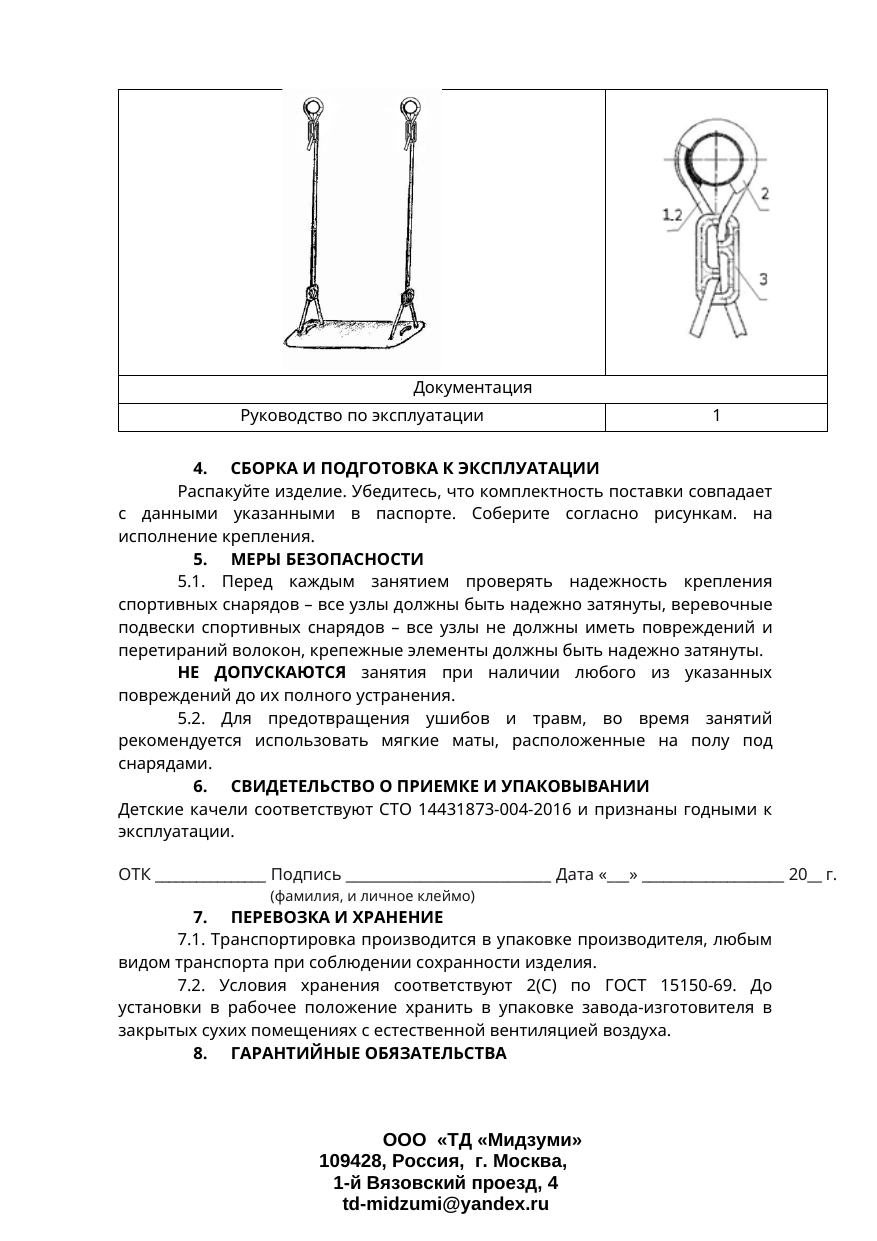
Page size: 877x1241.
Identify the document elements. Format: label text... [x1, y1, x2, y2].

text 7.1. Транспортировка производится в упаковке производителя, любым видом транспорта при соблюдении сохранности изделия. [118, 928, 773, 973]
picture [660, 115, 774, 345]
text 5.1. Перед каждым занятием проверять надежность крепления спортивных снарядов – все узлы должны быть надежно затянуты, веревочные подвески спортивных снарядов – все узлы не должны иметь повреждений и перетираний волокон, крепежные элементы должны быть надежно затянуты. [118, 570, 773, 661]
list СБОРКА И ПОДГОТОВКА К ЭКСПЛУАТАЦИИ [193, 457, 773, 479]
text (фамилия, и личное клеймо) [270, 885, 773, 905]
list ПЕРЕВОЗКА И ХРАНЕНИЕ [193, 905, 773, 928]
list МЕРЫ БЕЗОПАСНОСТИ [193, 547, 773, 570]
table_cell [606, 90, 827, 374]
table_cell [119, 90, 605, 374]
list ГАРАНТИЙНЫЕ ОБЯЗАТЕЛЬСТВА [193, 1041, 773, 1064]
text 5.2. Для предотвращения ушибов и травм, во время занятий рекомендуется использовать мягкие маты, расположенные на полу под снарядами. [118, 706, 773, 774]
text НЕ ДОПУСКАЮТСЯ занятия при наличии любого из указанных повреждений до их полного устранения. [118, 661, 773, 706]
text Детские качели соответствуют СТО 14431873-004-2016 и признаны годными к эксплуатации. [118, 797, 773, 843]
text 7.2. Условия хранения соответствуют 2(С) по ГОСТ 15150-69. До установки в рабочее положение хранить в упаковке завода-изготовителя в закрытых сухих помещениях с естественной вентиляцией воздуха. [118, 973, 773, 1041]
table_cell 1 [606, 404, 827, 431]
text Распакуйте изделие. Убедитесь, что комплектность поставки совпадает с данными указанными в паспорте. Соберите согласно рисункам. на исполнение крепления. [118, 479, 773, 547]
table_cell Документация [119, 376, 827, 402]
text ОТК Подпись Дата «___» 20__ г. [118, 863, 773, 885]
picture [282, 89, 442, 371]
list СВИДЕТЕЛЬСТВО О ПРИЕМКЕ И УПАКОВЫВАНИИ [193, 774, 773, 797]
table_cell Руководство по эксплуатации [119, 404, 605, 431]
